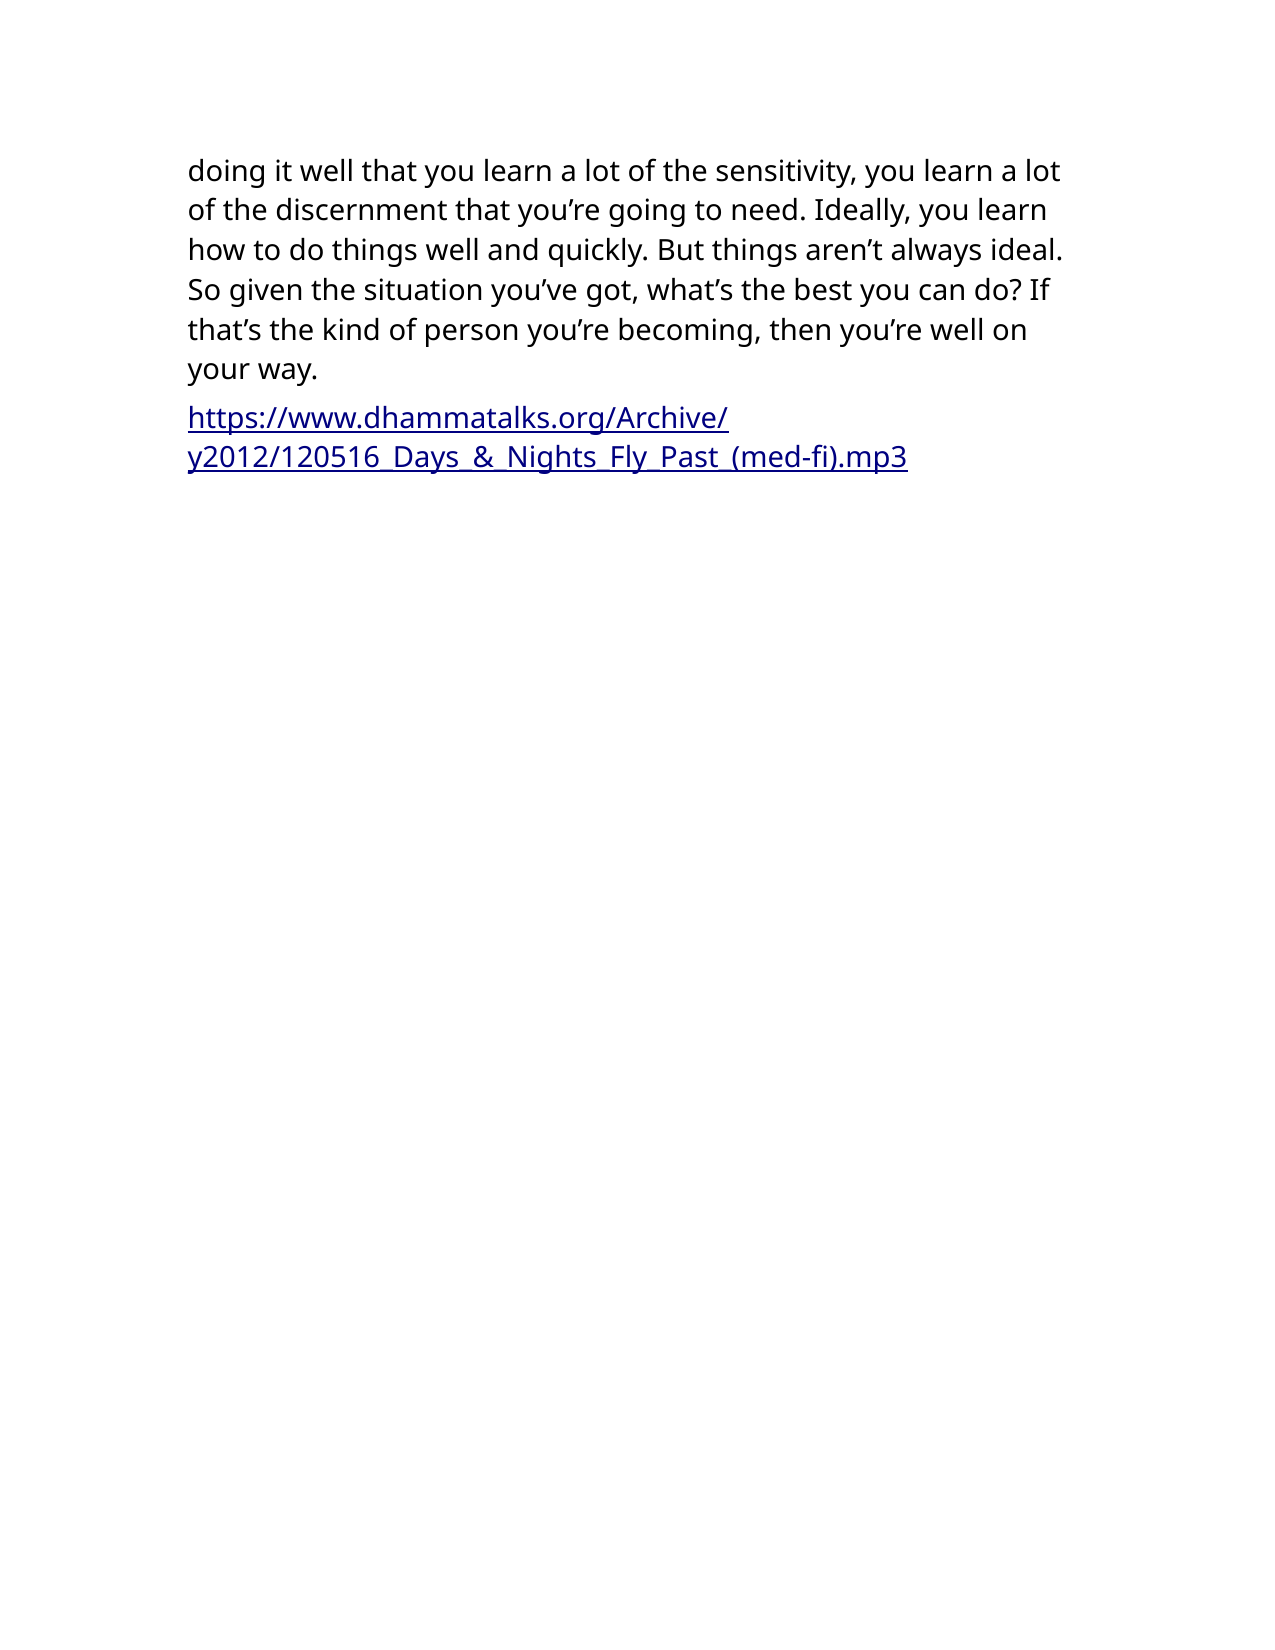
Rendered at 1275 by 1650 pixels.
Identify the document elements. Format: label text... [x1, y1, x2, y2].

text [187, 150, 1087, 388]
text https://www.dhammatalks.org/Archive/y2012/120516_Days_&_Nights_Fly_Past_(med-fi).mp3 [187, 397, 1087, 476]
